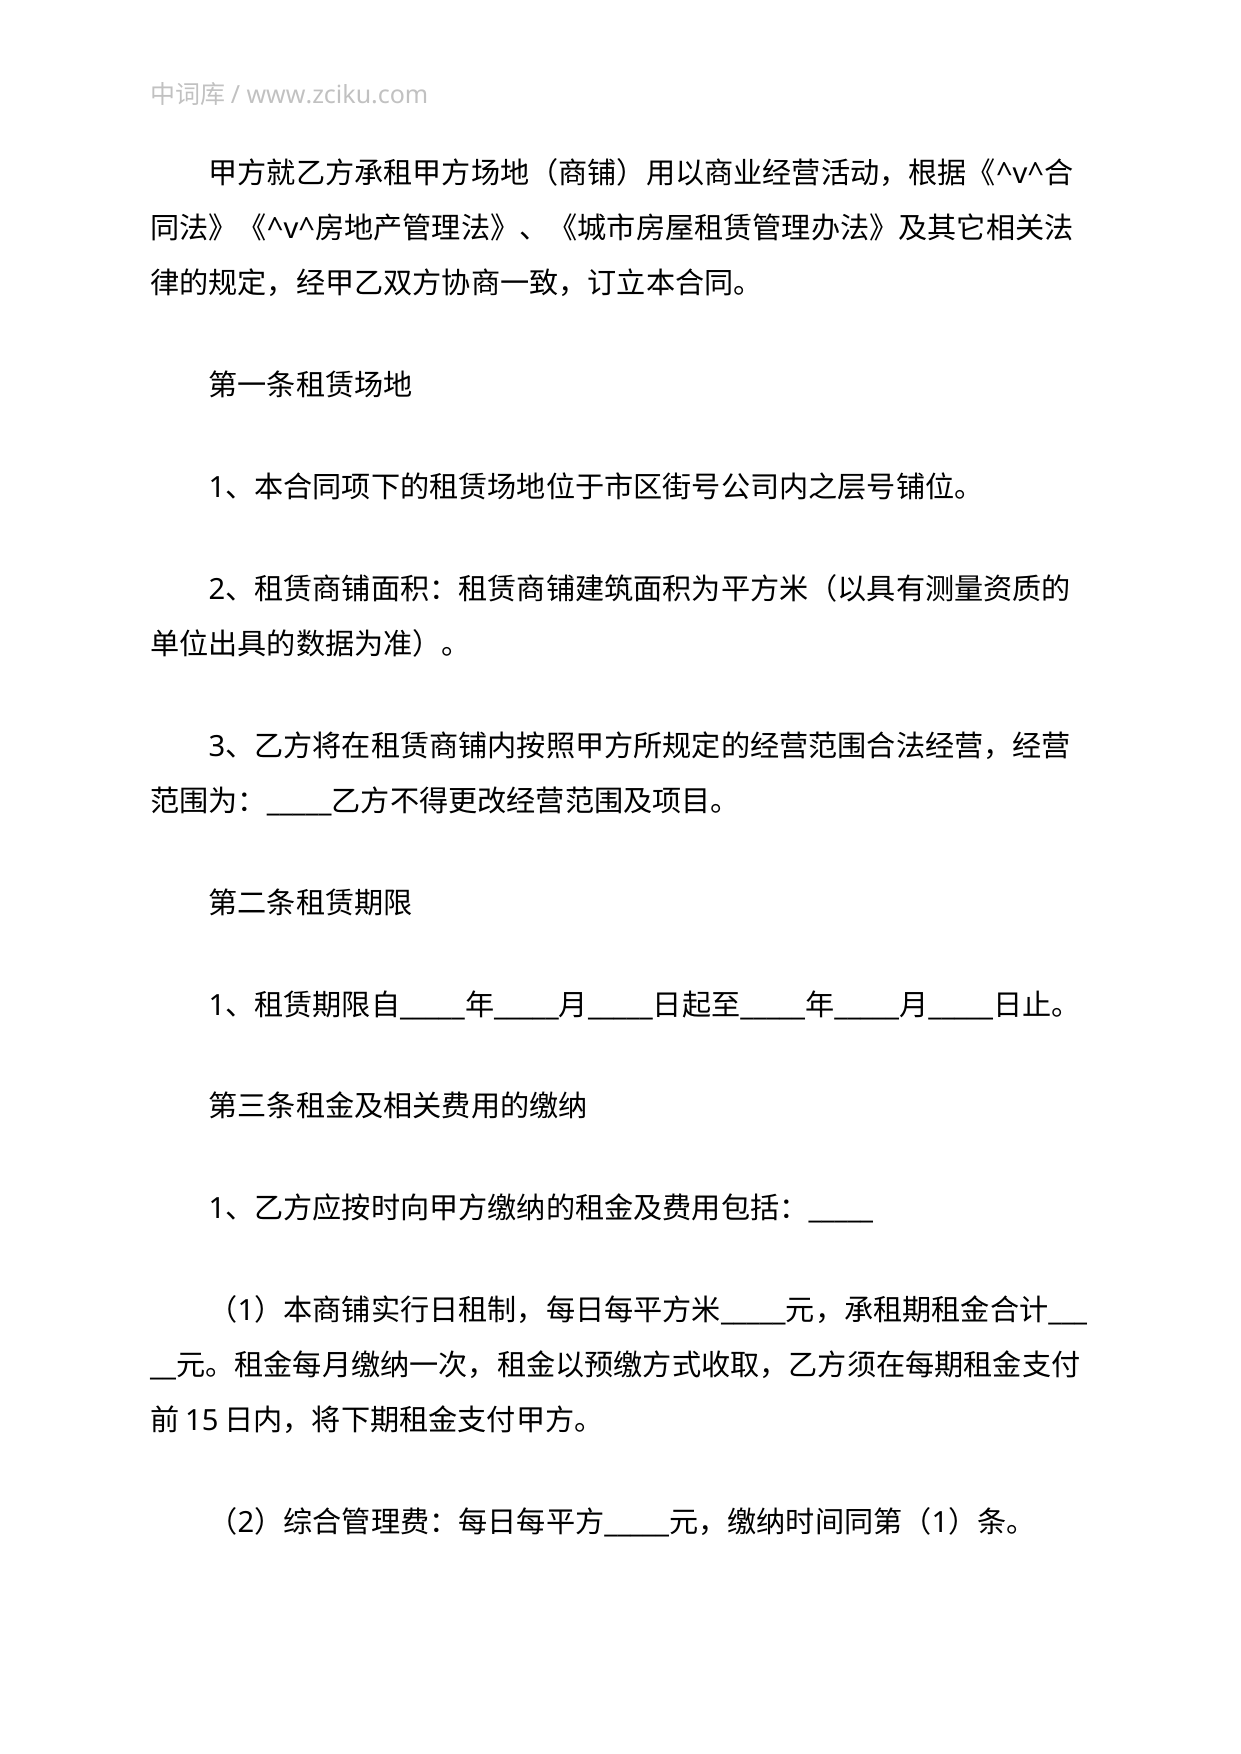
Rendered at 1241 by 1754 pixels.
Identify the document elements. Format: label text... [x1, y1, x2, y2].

text 1、本合同项下的租赁场地位于市区街号公司内之层号铺位。 [150, 463, 1090, 506]
text 第一条租赁场地 [150, 362, 1090, 404]
text （2）综合管理费：每日每平方_____元，缴纳时间同第（1）条。 [150, 1499, 1090, 1541]
text （1）本商铺实行日租制，每日每平方米_____元，承租期租金合计_____元。租金每月缴纳一次，租金以预缴方式收取，乙方须在每期租金支付前15日内，将下期租金支付甲方。 [150, 1287, 1090, 1439]
text 1、租赁期限自_____年_____月_____日起至_____年_____月_____日止。 [150, 981, 1090, 1023]
text 1、乙方应按时向甲方缴纳的租金及费用包括：_____ [150, 1185, 1090, 1227]
text 3、乙方将在租赁商铺内按照甲方所规定的经营范围合法经营，经营范围为：_____乙方不得更改经营范围及项目。 [150, 722, 1090, 820]
text 甲方就乙方承租甲方场地（商铺）用以商业经营活动，根据《^v^合同法》《^v^房地产管理法》、《城市房屋租赁管理办法》及其它相关法律的规定，经甲乙双方协商一致，订立本合同。 [150, 150, 1090, 302]
text 2、租赁商铺面积：租赁商铺建筑面积为平方米（以具有测量资质的单位出具的数据为准）。 [150, 566, 1090, 663]
text 第三条租金及相关费用的缴纳 [150, 1083, 1090, 1125]
text 第二条租赁期限 [150, 879, 1090, 922]
